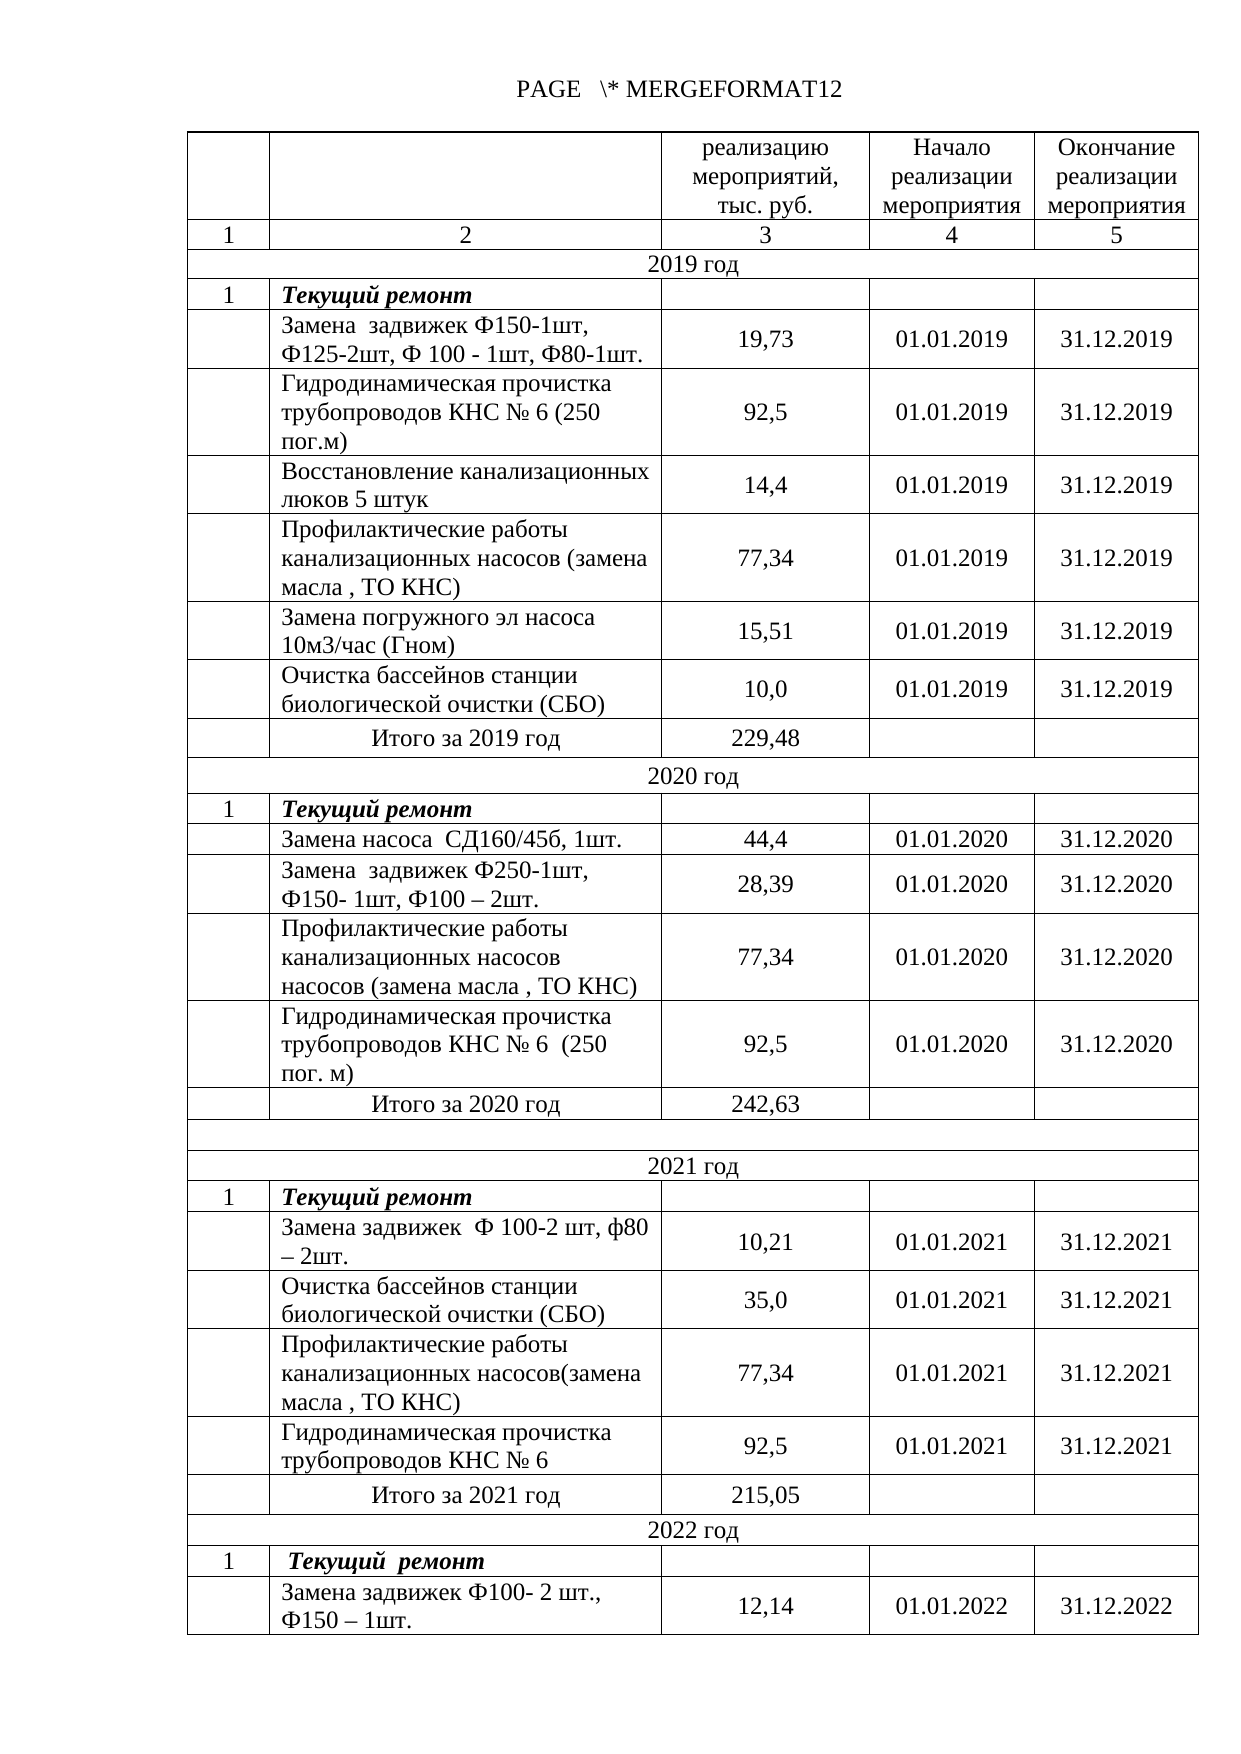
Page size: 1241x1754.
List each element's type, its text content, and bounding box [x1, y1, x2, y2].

table_cell 2022 год [188, 1515, 1198, 1545]
table_cell [188, 456, 269, 513]
table_cell [188, 1475, 269, 1514]
table_cell 01.01.2019 [870, 602, 1034, 659]
table_cell 92,5 [662, 369, 869, 455]
table_cell 01.01.2019 [870, 514, 1034, 601]
table_cell [1035, 1475, 1198, 1514]
table_cell [1035, 279, 1198, 309]
table_cell [188, 514, 269, 601]
table_cell [188, 660, 269, 718]
table_cell [1035, 1088, 1198, 1119]
table_cell 01.01.2020 [870, 824, 1034, 854]
table_cell Итого за 2021 год [270, 1475, 661, 1514]
table_cell [662, 1546, 869, 1576]
table_cell [662, 279, 869, 309]
table_cell [1035, 719, 1198, 757]
table_cell 1 [188, 220, 269, 248]
table_cell [188, 1001, 269, 1087]
table_cell Восстановление канализационных люков 5 штук [270, 456, 661, 513]
table_cell 01.01.2021 [870, 1212, 1034, 1270]
table_cell Текущий ремонт [270, 794, 661, 823]
table_cell 31.12.2020 [1035, 855, 1198, 912]
table_cell 92,5 [662, 1417, 869, 1474]
table_cell 01.01.2019 [870, 660, 1034, 718]
table_cell 2020 год [188, 758, 1198, 792]
table_cell 3 [662, 220, 869, 248]
table_cell [1035, 794, 1198, 823]
table_cell [188, 1417, 269, 1474]
table_cell Замена задвижек Ф 100-2 шт, ф80 – 2шт. [270, 1212, 661, 1270]
table_cell Профилактические работы канализационных насосов насосов (замена масла , ТО КНС) [270, 914, 661, 1000]
table_cell 5 [1035, 220, 1198, 248]
table_cell 31.12.2020 [1035, 1001, 1198, 1087]
table_cell [662, 1181, 869, 1211]
table_cell 1 [188, 1181, 269, 1211]
table_cell [188, 914, 269, 1000]
table_cell 44,4 [662, 824, 869, 854]
table_cell 229,48 [662, 719, 869, 757]
table_cell [870, 1546, 1034, 1576]
table_cell Очистка бассейнов станции биологической очистки (СБО) [270, 660, 661, 718]
table_cell 01.01.2022 [870, 1577, 1034, 1634]
table_cell [870, 1475, 1034, 1514]
table_cell Замена задвижек Ф250-1шт, Ф150- 1шт, Ф100 – 2шт. [270, 855, 661, 912]
table_cell [188, 1329, 269, 1416]
table_cell 2019 год [188, 250, 1198, 278]
table_cell 01.01.2020 [870, 855, 1034, 912]
table_cell 215,05 [662, 1475, 869, 1514]
table_cell 01.01.2021 [870, 1271, 1034, 1328]
table_cell [188, 1271, 269, 1328]
table_cell [1035, 1546, 1198, 1576]
table_cell [188, 1120, 1198, 1150]
table_cell Гидродинамическая прочистка трубопроводов КНС № 6 (250 пог.м) [270, 369, 661, 455]
table_cell [188, 1577, 269, 1634]
table_cell Текущий ремонт [270, 1181, 661, 1211]
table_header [270, 133, 661, 219]
table_cell 31.12.2019 [1035, 514, 1198, 601]
table_cell 31.12.2020 [1035, 824, 1198, 854]
table_cell 77,34 [662, 914, 869, 1000]
table_cell Гидродинамическая прочистка трубопроводов КНС № 6 [270, 1417, 661, 1474]
table_cell 31.12.2021 [1035, 1329, 1198, 1416]
table_cell Итого за 2019 год [270, 719, 661, 757]
table_cell 31.12.2019 [1035, 456, 1198, 513]
table_cell 92,5 [662, 1001, 869, 1087]
table_cell 2 [270, 220, 661, 248]
table_cell 1 [188, 1546, 269, 1576]
table_cell [870, 1088, 1034, 1119]
table_cell 01.01.2021 [870, 1329, 1034, 1416]
table_cell 77,34 [662, 1329, 869, 1416]
table_cell Текущий ремонт [270, 279, 661, 309]
table_cell 242,63 [662, 1088, 869, 1119]
table_cell 01.01.2020 [870, 1001, 1034, 1087]
table_cell 19,73 [662, 310, 869, 367]
table_cell Итого за 2020 год [270, 1088, 661, 1119]
table_cell Замена задвижек Ф150-1шт, Ф125-2шт, Ф 100 - 1шт, Ф80-1шт. [270, 310, 661, 367]
table_cell 01.01.2019 [870, 310, 1034, 367]
table_cell [188, 369, 269, 455]
table_header № п/п [188, 133, 269, 219]
table_cell [188, 824, 269, 854]
table_cell 12,14 [662, 1577, 869, 1634]
table_cell 31.12.2021 [1035, 1212, 1198, 1270]
table_cell 01.01.2019 [870, 369, 1034, 455]
table_cell [870, 279, 1034, 309]
table_cell 28,39 [662, 855, 869, 912]
table_cell [188, 719, 269, 757]
table_cell [1035, 1181, 1198, 1211]
table_cell Замена задвижек Ф100- 2 шт., Ф150 – 1шт. [270, 1577, 661, 1634]
table_cell [662, 794, 869, 823]
table_cell 14,4 [662, 456, 869, 513]
table_cell 15,51 [662, 602, 869, 659]
table_cell 10,21 [662, 1212, 869, 1270]
table_cell [188, 1088, 269, 1119]
table_cell 31.12.2019 [1035, 369, 1198, 455]
table_cell 10,0 [662, 660, 869, 718]
table_cell [870, 719, 1034, 757]
table_cell Замена насоса СД160/45б, 1шт. [270, 824, 661, 854]
table_cell [188, 855, 269, 912]
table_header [662, 133, 869, 219]
table_cell 01.01.2019 [870, 456, 1034, 513]
table_cell 31.12.2021 [1035, 1271, 1198, 1328]
table_cell 35,0 [662, 1271, 869, 1328]
table_cell [188, 310, 269, 367]
table_cell 31.12.2019 [1035, 310, 1198, 367]
table_cell [870, 794, 1034, 823]
table_cell [188, 602, 269, 659]
table_cell 77,34 [662, 514, 869, 601]
table_cell 31.12.2019 [1035, 660, 1198, 718]
table_cell Гидродинамическая прочистка трубопроводов КНС № 6 (250 пог. м) [270, 1001, 661, 1087]
table_cell Профилактические работы канализационных насосов(замена масла , ТО КНС) [270, 1329, 661, 1416]
table_cell Профилактические работы канализационных насосов (замена масла , ТО КНС) [270, 514, 661, 601]
table_cell 01.01.2020 [870, 914, 1034, 1000]
table_cell Очистка бассейнов станции биологической очистки (СБО) [270, 1271, 661, 1328]
table_cell Начало реализации мероприятия [870, 133, 1034, 219]
table_cell Замена погружного эл насоса 10м3/час (Гном) [270, 602, 661, 659]
table_cell 1 [188, 794, 269, 823]
table_cell 31.12.2020 [1035, 914, 1198, 1000]
table_cell 1 [188, 279, 269, 309]
table_cell 2021 год [188, 1151, 1198, 1180]
table_cell [188, 1212, 269, 1270]
table_cell 31.12.2019 [1035, 602, 1198, 659]
table_cell [870, 1181, 1034, 1211]
table_cell Текущий ремонт [270, 1546, 661, 1576]
table_cell 01.01.2021 [870, 1417, 1034, 1474]
table_cell 31.12.2021 [1035, 1417, 1198, 1474]
table_cell 31.12.2022 [1035, 1577, 1198, 1634]
table_cell Окончание реализации мероприятия [1035, 133, 1198, 219]
table_cell 4 [870, 220, 1034, 248]
